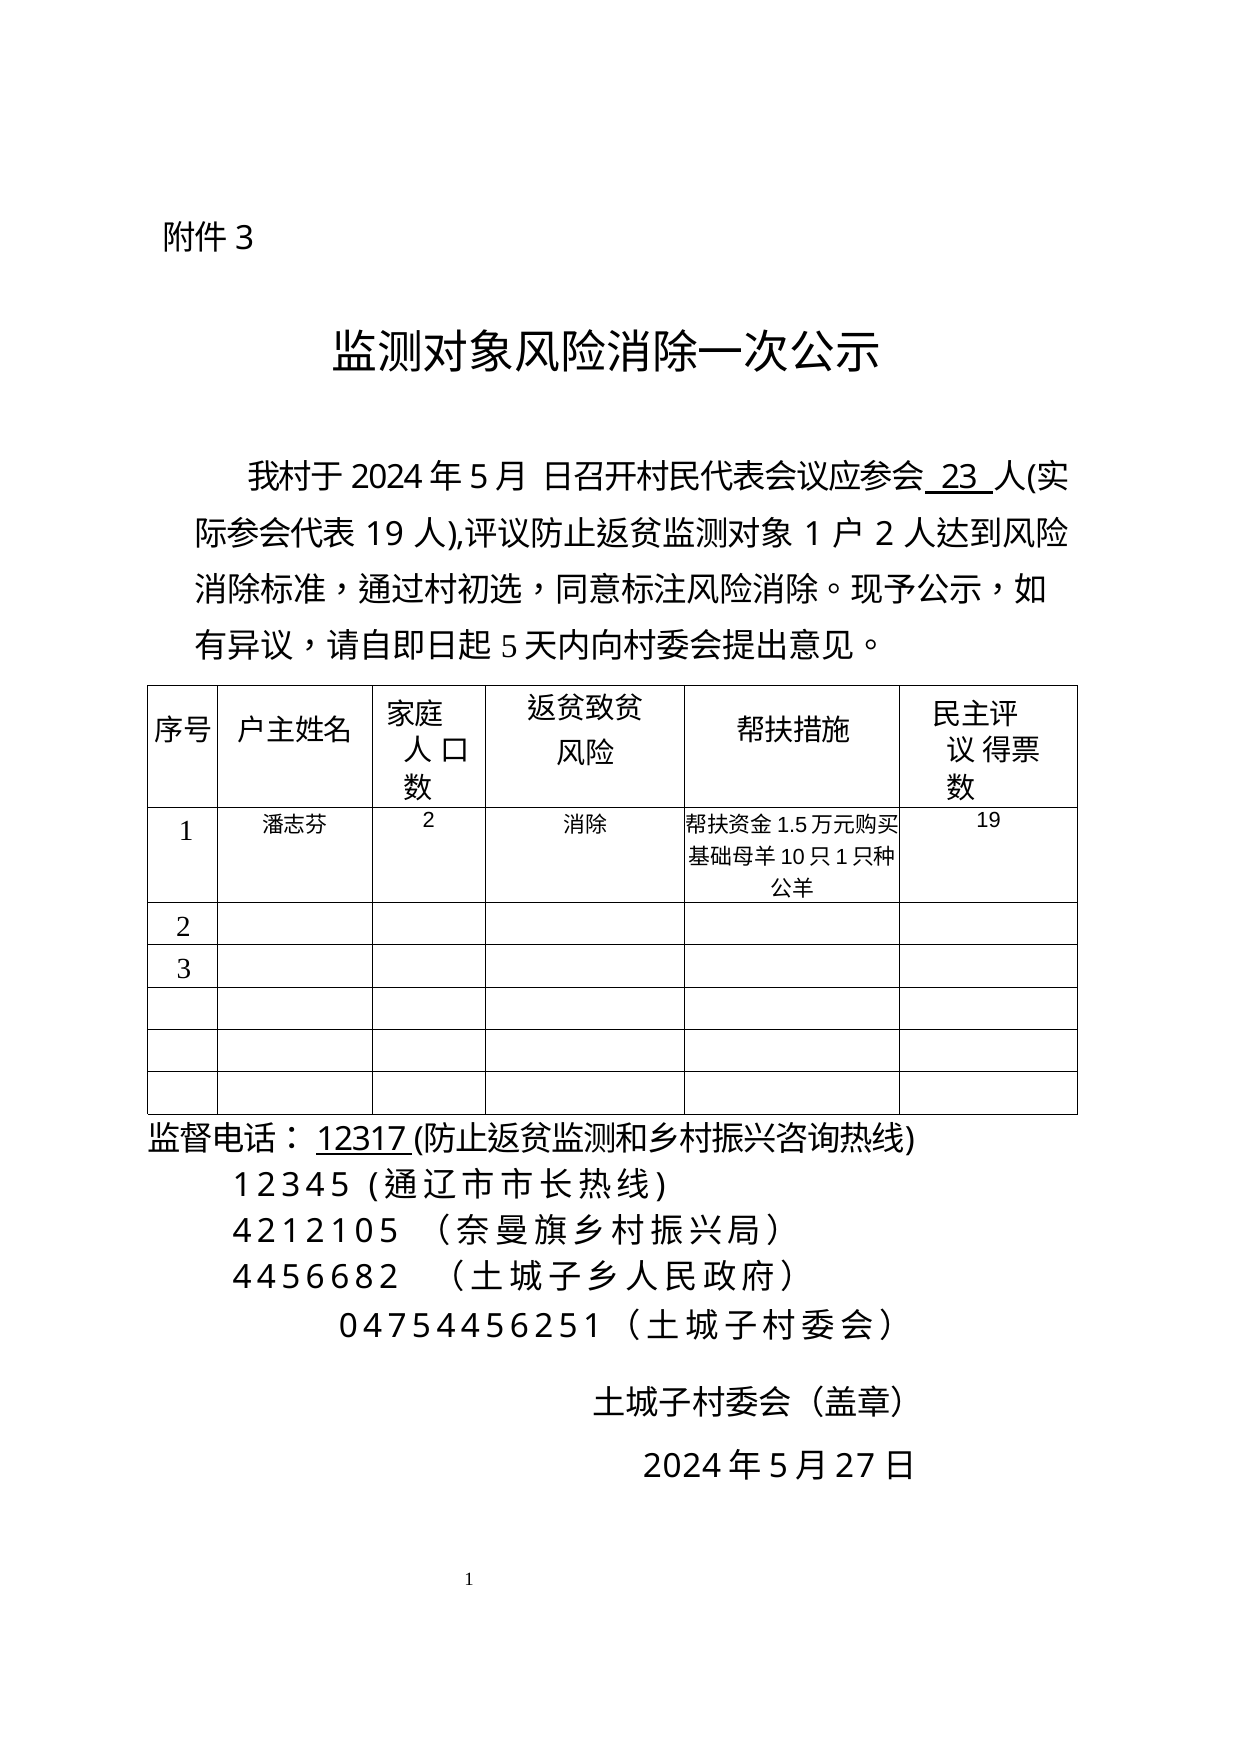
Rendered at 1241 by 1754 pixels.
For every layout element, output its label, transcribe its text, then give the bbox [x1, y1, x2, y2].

table_cell [900, 945, 1077, 986]
text 04754456251（土城子村委会） [148, 1299, 1081, 1348]
table_cell [486, 1072, 684, 1114]
table_cell [218, 1072, 372, 1114]
table_cell 消除 [486, 808, 684, 902]
table_cell 2 [148, 903, 217, 944]
table_header 民主评议 得票数 [900, 686, 1077, 807]
table_cell [486, 1030, 684, 1071]
text 土城子村委会（盖章） [148, 1385, 1081, 1422]
table_cell [218, 988, 372, 1029]
text 我村于2024年5月 日召开村民代表会议应参会 23 人(实际参会代表 19 人),评议防止返贫监测对象 1 户 2 人达到风险 消除标准，通过村初选，同意标注风险消除。现予公示，如有异议，请自即日起 5天内向村委会提出意见。 [194, 453, 1081, 667]
table_cell [685, 1072, 899, 1114]
text 4212105 （奈曼旗乡村振兴局） [148, 1207, 1081, 1252]
table_cell [685, 903, 899, 944]
table_cell [486, 988, 684, 1029]
table_header 序号 [148, 686, 217, 807]
table_cell [148, 1030, 217, 1071]
table_cell 潘志芬 [218, 808, 372, 902]
table_cell 1 [148, 808, 217, 902]
table_cell [486, 903, 684, 944]
table_cell 19 [900, 808, 1077, 902]
table_cell 2 [373, 808, 485, 902]
table_cell [148, 1072, 217, 1114]
table_cell [900, 988, 1077, 1029]
table_cell [373, 903, 485, 944]
table_cell [685, 988, 899, 1029]
table_cell [685, 945, 899, 986]
text 12345 (通辽市市长热线) [148, 1161, 1081, 1206]
text 2024年5月27日 [148, 1450, 1081, 1484]
table_cell [373, 988, 485, 1029]
text 监督电话： 12317 (防止返贫监测和乡村振兴咨询热线) [148, 1114, 1081, 1160]
table_cell [148, 988, 217, 1029]
table_cell [373, 1030, 485, 1071]
table_cell [373, 945, 485, 986]
table_cell 帮扶资金1.5万元购买基础母羊10只1只种公羊 [685, 808, 899, 902]
text 监测对象风险消除一次公示 [148, 331, 1081, 378]
table_cell [218, 903, 372, 944]
table_cell [900, 1030, 1077, 1071]
table_cell [685, 1030, 899, 1071]
table_cell [900, 903, 1077, 944]
table_header 帮扶措施 [685, 686, 899, 807]
table_cell [218, 1030, 372, 1071]
table_cell [486, 945, 684, 986]
table_cell [900, 1072, 1077, 1114]
table_cell [373, 1072, 485, 1114]
table_header 户主姓名 [218, 686, 372, 807]
table_cell [218, 945, 372, 986]
table_cell 3 [148, 945, 217, 986]
table_header 返贫致贫 风险 [486, 686, 684, 807]
text 4456682 （土城子乡人民政府） [148, 1253, 1081, 1298]
text 附件3 [148, 221, 1081, 256]
table_header 家庭人 口数 [373, 686, 485, 807]
